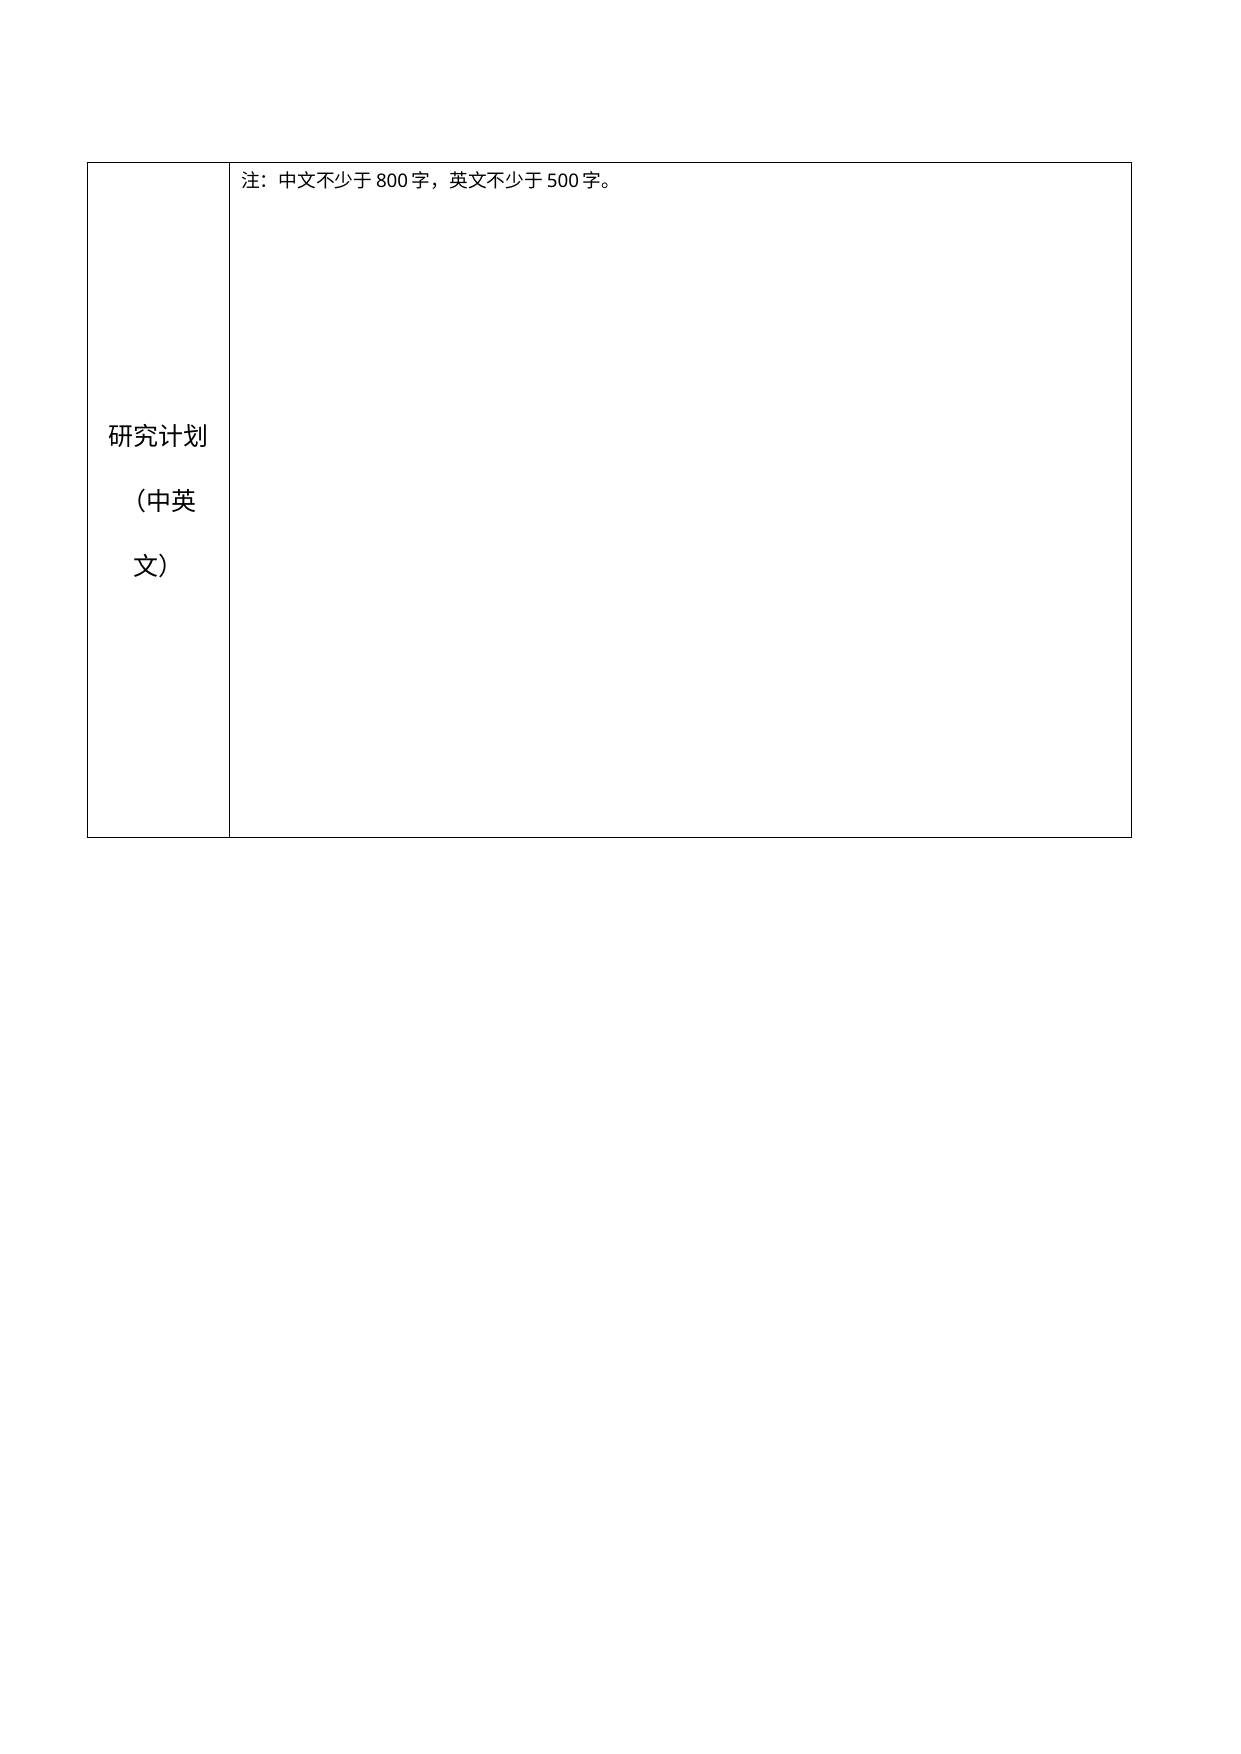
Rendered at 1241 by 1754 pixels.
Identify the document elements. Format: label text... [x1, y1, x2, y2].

table_cell 研究计划 （中英文） [88, 163, 229, 837]
table_cell 注：中文不少于800字，英文不少于500字。 [230, 163, 1131, 837]
